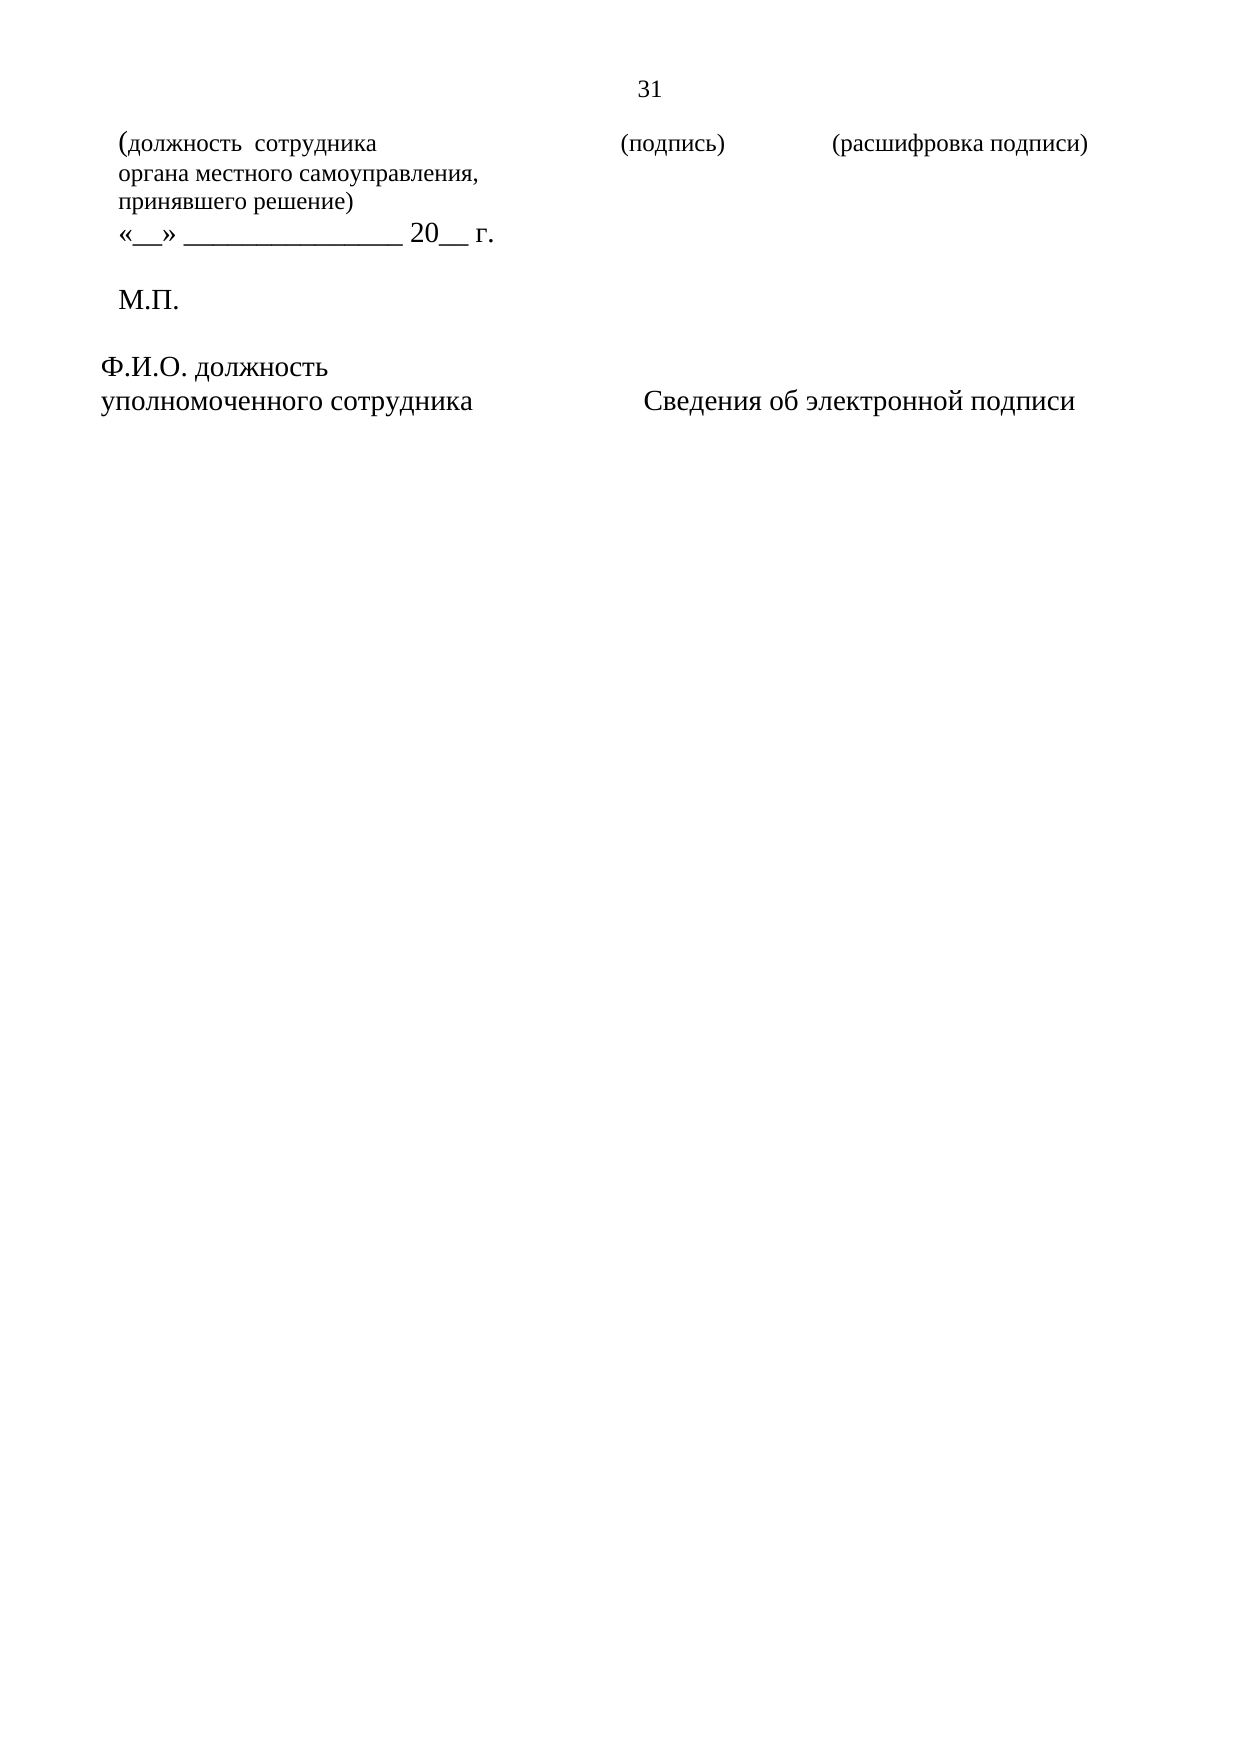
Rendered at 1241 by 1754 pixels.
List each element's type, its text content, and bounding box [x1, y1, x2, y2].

text органа местного самоуправления, [118, 158, 1181, 186]
table_header Ф.И.О. должность уполномоченного сотрудника [89, 316, 632, 416]
table_header Сведения об электронной подписи [632, 316, 1174, 416]
text (должность сотрудника (подпись) (расшифровка подписи) [118, 124, 1181, 158]
text М.П. [118, 282, 1181, 316]
text принявшего решение) [118, 186, 1181, 215]
text «__» _______________ 20__ г. [118, 215, 1181, 249]
